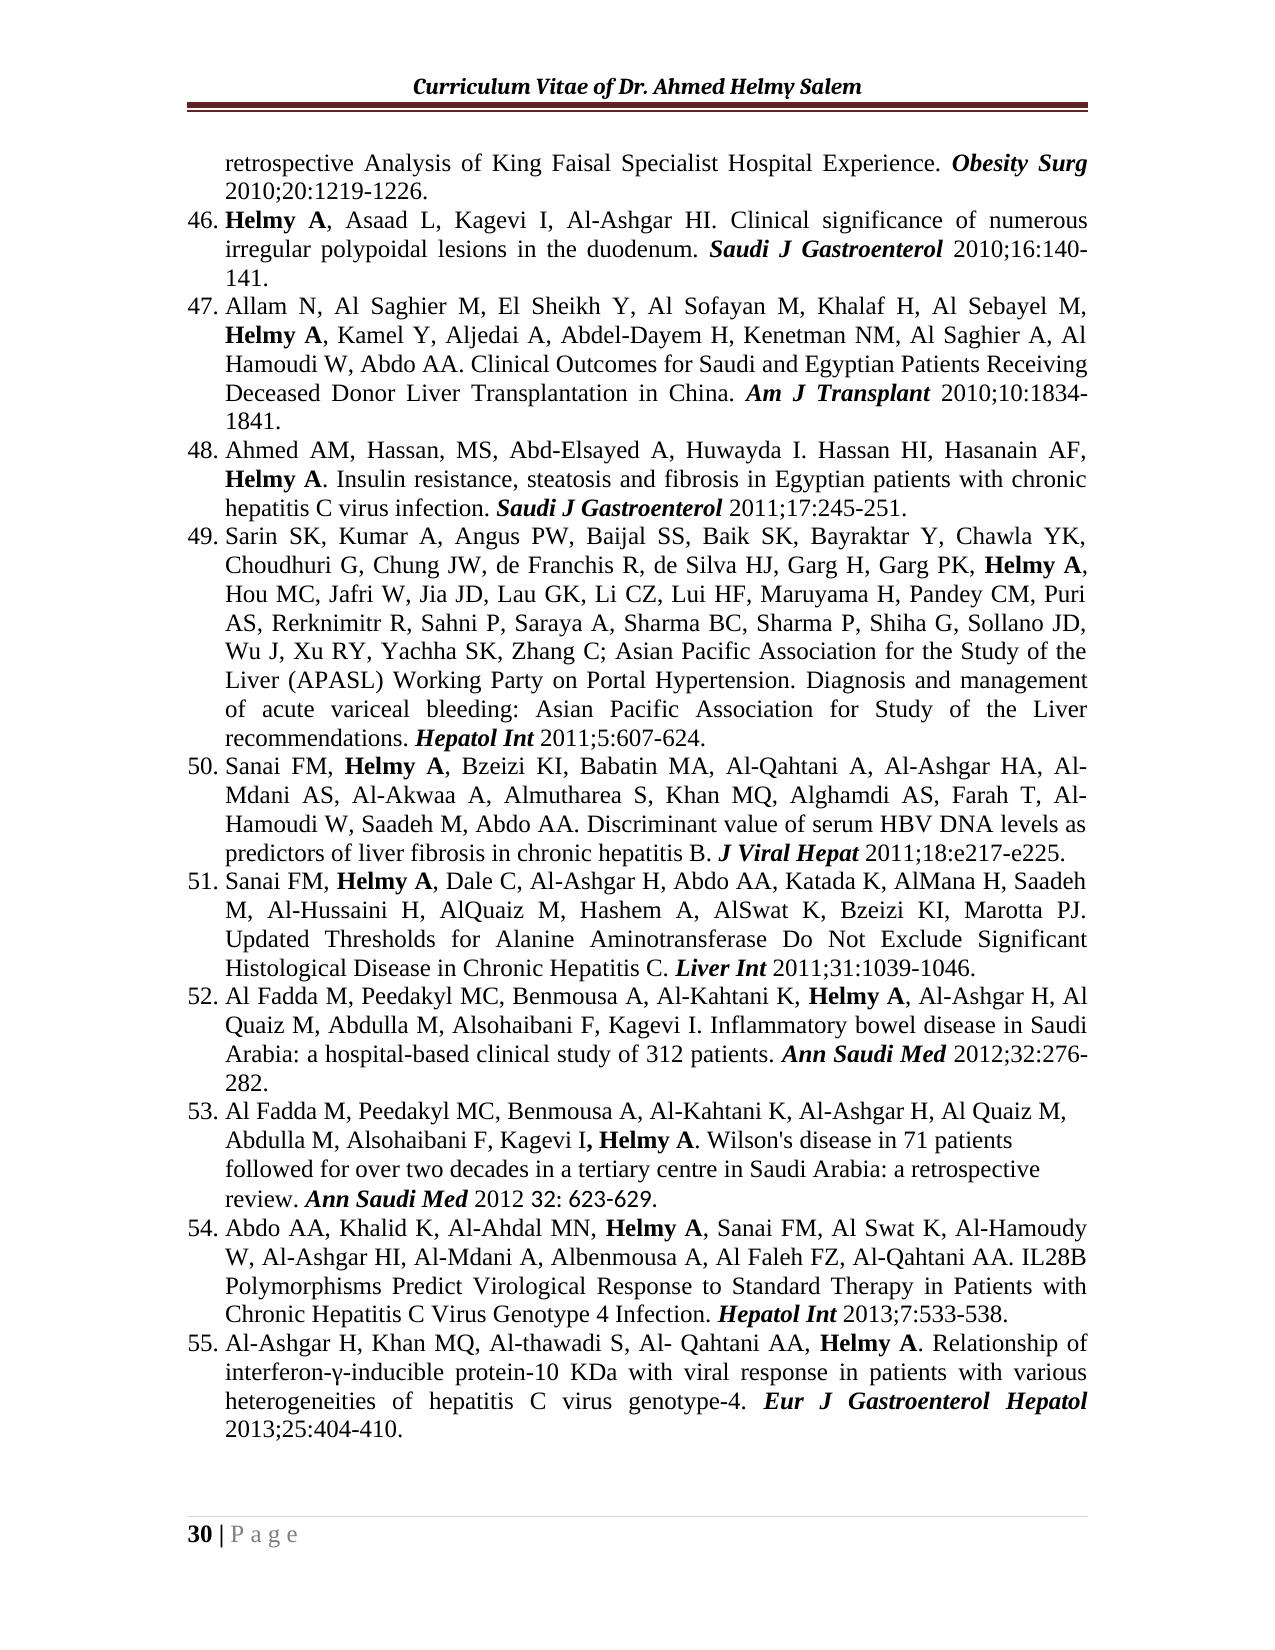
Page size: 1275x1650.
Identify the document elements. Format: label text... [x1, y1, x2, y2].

list Sanai FM, Helmy A, Dale C, Al-Ashgar H, Abdo AA, Katada K, AlMana H, Saadeh M, Al-Hussaini H, AlQuaiz M, Hashem A, AlSwat K, Bzeizi KI, Marotta PJ. Updated Thresholds for Alanine Aminotransferase Do Not Exclude Significant Histological Disease in Chronic Hepatitis C. Liver Int 2011;31:1039-1046. [187, 866, 1088, 981]
list Ahmed AM, Hassan, MS, Abd-Elsayed A, Huwayda I. Hassan HI, Hasanain AF, Helmy A. Insulin resistance, steatosis and fibrosis in Egyptian patients with chronic hepatitis C virus infection. Saudi J Gastroenterol 2011;17:245-251. [187, 435, 1088, 521]
list Al Fadda M, Peedakyl MC, Benmousa A, Al-Kahtani K, Helmy A, Al-Ashgar H, Al Quaiz M, Abdulla M, Alsohaibani F, Kagevi I. Inflammatory bowel disease in Saudi Arabia: a hospital-based clinical study of 312 patients. Ann Saudi Med 2012;32:276-282. [187, 981, 1088, 1096]
list Sanai FM, Helmy A, Bzeizi KI, Babatin MA, Al-Qahtani A, Al-Ashgar HA, Al-Mdani AS, Al-Akwaa A, Almutharea S, Khan MQ, Alghamdi AS, Farah T, Al-Hamoudi W, Saadeh M, Abdo AA. Discriminant value of serum HBV DNA levels as predictors of liver fibrosis in chronic hepatitis B. J Viral Hepat 2011;18:e217-e225. [187, 751, 1088, 866]
list Allam N, Al Saghier M, El Sheikh Y, Al Sofayan M, Khalaf H, Al Sebayel M, Helmy A, Kamel Y, Aljedai A, Abdel-Dayem H, Kenetman NM, Al Saghier A, Al Hamoudi W, Abdo AA. Clinical Outcomes for Saudi and Egyptian Patients Receiving Deceased Donor Liver Transplantation in China. Am J Transplant 2010;10:1834-1841. [187, 291, 1088, 435]
list Sarin SK, Kumar A, Angus PW, Baijal SS, Baik SK, Bayraktar Y, Chawla YK, Choudhuri G, Chung JW, de Franchis R, de Silva HJ, Garg H, Garg PK, Helmy A, Hou MC, Jafri W, Jia JD, Lau GK, Li CZ, Lui HF, Maruyama H, Pandey CM, Puri AS, Rerknimitr R, Sahni P, Saraya A, Sharma BC, Sharma P, Shiha G, Sollano JD, Wu J, Xu RY, Yachha SK, Zhang C; Asian Pacific Association for the Study of the Liver (APASL) Working Party on Portal Hypertension. Diagnosis and management of acute variceal bleeding: Asian Pacific Association for Study of the Liver recommendations. Hepatol Int 2011;5:607-624. [187, 521, 1088, 751]
title Helmy A, Asaad L, Kagevi I, Al-Ashgar HI. Clinical significance of numerous irregular polypoidal lesions in the duodenum. Saudi J Gastroenterol 2010;16:140-141. [187, 205, 1088, 291]
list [187, 148, 1088, 205]
list Al Fadda M, Peedakyl MC, Benmousa A, Al-Kahtani K, Al-Ashgar H, Al Quaiz M, Abdulla M, Alsohaibani F, Kagevi I, Helmy A. Wilson's disease in 71 patients followed for over two decades in a tertiary centre in Saudi Arabia: a retrospective review. Ann Saudi Med 2012 32: 623-629. [187, 1096, 1088, 1213]
list Abdo AA, Khalid K, Al-Ahdal MN, Helmy A, Sanai FM, Al Swat K, Al-Hamoudy W, Al-Ashgar HI, Al-Mdani A, Albenmousa A, Al Faleh FZ, Al-Qahtani AA. IL28B Polymorphisms Predict Virological Response to Standard Therapy in Patients with Chronic Hepatitis C Virus Genotype 4 Infection. Hepatol Int 2013;7:533-538. [187, 1213, 1088, 1328]
list Al-Ashgar H, Khan MQ, Al-thawadi S, Al- Qahtani AA, Helmy A. Relationship of interferon-γ-inducible protein-10 KDa with viral response in patients with various heterogeneities of hepatitis C virus genotype-4. Eur J Gastroenterol Hepatol 2013;25:404-410. [187, 1328, 1088, 1443]
